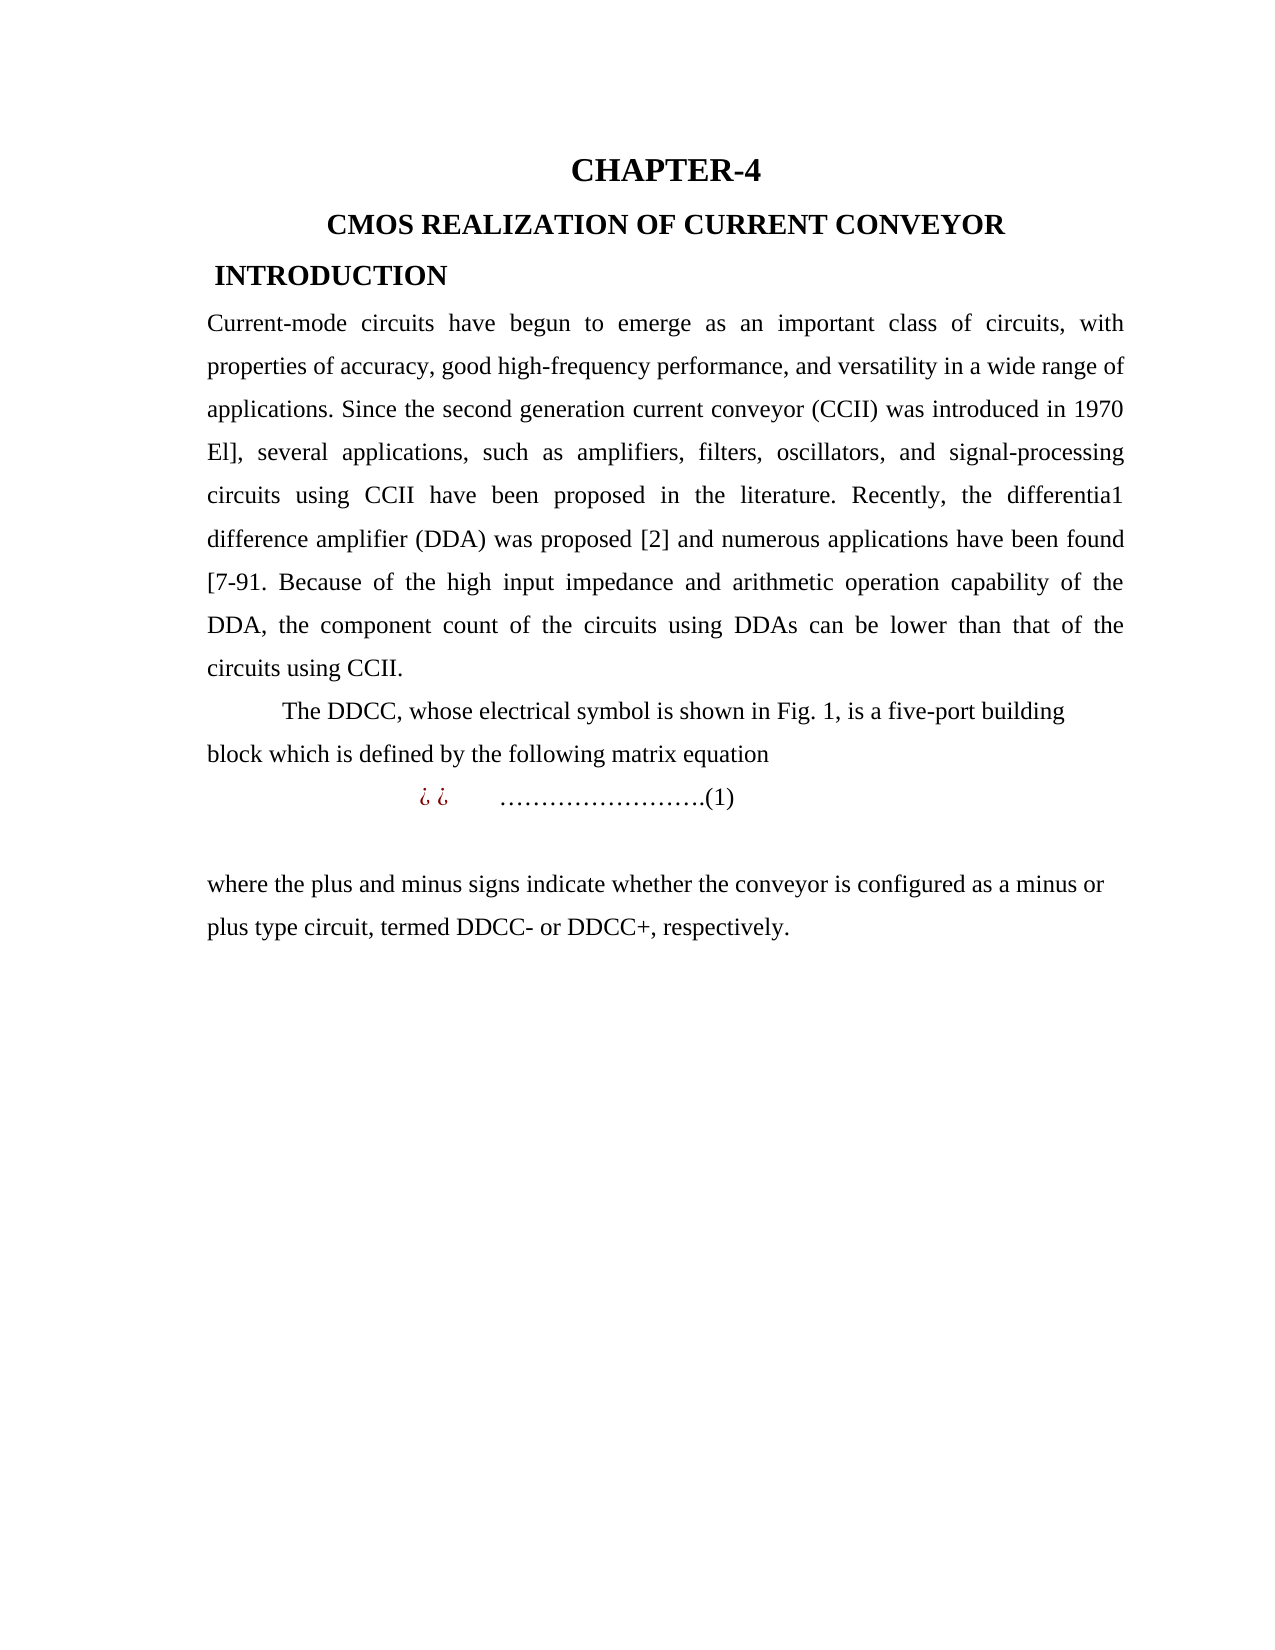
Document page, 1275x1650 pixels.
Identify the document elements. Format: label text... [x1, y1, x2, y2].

text CMOS REALIZATION OF CURRENT CONVEYOR [207, 207, 1125, 241]
text The DDCC, whose electrical symbol is shown in Fig. 1, is a five-port building block which is defined by the following matrix equation [207, 696, 1125, 768]
text where the plus and minus signs indicate whether the conveyor is configured as a minus or plus type circuit, termed DDCC- or DDCC+, respectively. [207, 869, 1125, 941]
text …………………….(1) [207, 782, 1125, 811]
text Current-mode circuits have begun to emerge as an important class of circuits, with properties of accuracy, good high-frequency performance, and versatility in a wide range of applications. Since the second generation current conveyor (CCII) was introduced in 1970 El], several applications, such as amplifiers, filters, oscillators, and signal-processing circuits using CCII have been proposed in the literature. Recently, the differentia1 difference amplifier (DDA) was proposed [2] and numerous applications have been found [7-91. Because of the high input impedance and arithmetic operation capability of the DDA, the component count of the circuits using DDAs can be lower than that of the circuits using CCII. [207, 308, 1125, 682]
text INTRODUCTION [207, 258, 1125, 291]
text CHAPTER-4 [207, 150, 1125, 188]
